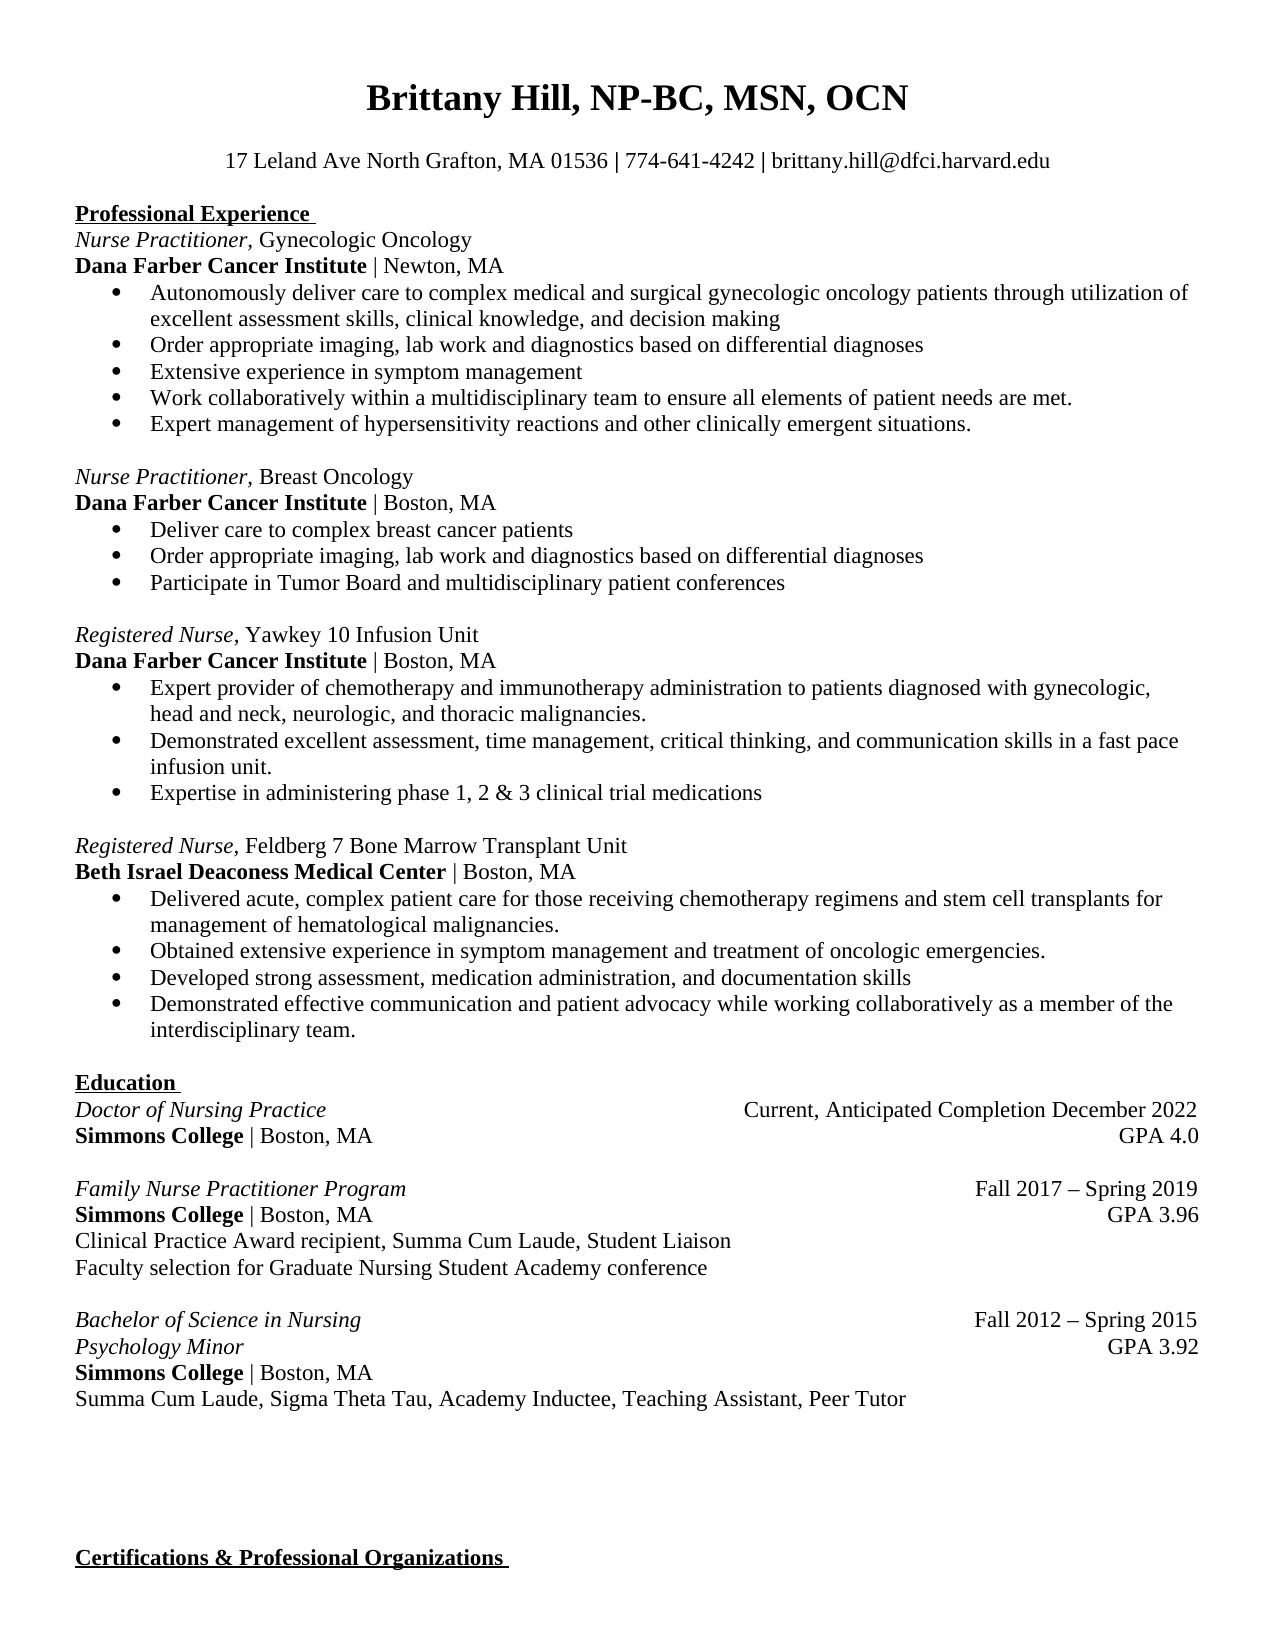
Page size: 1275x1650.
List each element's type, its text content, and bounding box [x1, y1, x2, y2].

text Faculty selection for Graduate Nursing Student Academy conference [75, 1254, 1200, 1280]
list Extensive experience in symptom management [112, 358, 1200, 384]
text Dana Farber Cancer Institute | Boston, MA [75, 648, 1200, 674]
list Order appropriate imaging, lab work and diagnostics based on differential diagnoses [112, 331, 1200, 358]
text Brittany Hill, NP-BC, MSN, OCN [75, 75, 1200, 118]
text Simmons College | Boston, MA [75, 1359, 1200, 1386]
text 17 Leland Ave North Grafton, MA 01536 | 774-641-4242 | brittany.hill@dfci.harvard.edu [75, 147, 1200, 173]
list Demonstrated excellent assessment, time management, critical thinking, and communication skills in a fast pace infusion unit. [112, 727, 1200, 779]
text Simmons College | Boston, MA GPA 4.0 [75, 1122, 1200, 1148]
list Expert provider of chemotherapy and immunotherapy administration to patients diagnosed with gynecologic, head and neck, neurologic, and thoracic malignancies. [112, 674, 1200, 727]
text Education [75, 1069, 1200, 1096]
list Autonomously deliver care to complex medical and surgical gynecologic oncology patients through utilization of excellent assessment skills, clinical knowledge, and decision making [112, 279, 1200, 331]
text Nurse Practitioner, Gynecologic Oncology [75, 226, 1200, 252]
text Simmons College | Boston, MA GPA 3.96 [75, 1201, 1200, 1227]
text Clinical Practice Award recipient, Summa Cum Laude, Student Liaison [75, 1227, 1200, 1254]
list Demonstrated effective communication and patient advocacy while working collaboratively as a member of the interdisciplinary team. [112, 990, 1200, 1043]
list Order appropriate imaging, lab work and diagnostics based on differential diagnoses [112, 542, 1200, 568]
list Developed strong assessment, medication administration, and documentation skills [112, 964, 1200, 990]
text Beth Israel Deaconess Medical Center | Boston, MA [75, 858, 1200, 885]
text Bachelor of Science in Nursing Fall 2012 – Spring 2015 [75, 1306, 1200, 1333]
text Certifications & Professional Organizations [75, 1544, 1200, 1570]
text Psychology Minor GPA 3.92 [75, 1333, 1200, 1359]
list Delivered acute, complex patient care for those receiving chemotherapy regimens and stem cell transplants for management of hematological malignancies. [112, 885, 1200, 937]
text Registered Nurse, Feldberg 7 Bone Marrow Transplant Unit [75, 832, 1200, 858]
text Dana Farber Cancer Institute | Newton, MA [75, 252, 1200, 279]
text Dana Farber Cancer Institute | Boston, MA [75, 489, 1200, 516]
text Nurse Practitioner, Breast Oncology [75, 463, 1200, 489]
text Professional Experience [75, 199, 1200, 226]
text Family Nurse Practitioner Program Fall 2017 – Spring 2019 [75, 1175, 1200, 1201]
list Obtained extensive experience in symptom management and treatment of oncologic emergencies. [112, 937, 1200, 964]
list Work collaboratively within a multidisciplinary team to ensure all elements of patient needs are met. [112, 384, 1200, 410]
list Participate in Tumor Board and multidisciplinary patient conferences [112, 568, 1200, 595]
text Doctor of Nursing Practice Current, Anticipated Completion December 2022 [75, 1096, 1200, 1122]
text Registered Nurse, Yawkey 10 Infusion Unit [75, 621, 1200, 648]
list Expert management of hypersensitivity reactions and other clinically emergent situations. [112, 410, 1200, 437]
text Summa Cum Laude, Sigma Theta Tau, Academy Inductee, Teaching Assistant, Peer Tutor [75, 1386, 1200, 1412]
list Expertise in administering phase 1, 2 & 3 clinical trial medications [112, 779, 1200, 806]
list Deliver care to complex breast cancer patients [112, 516, 1200, 542]
